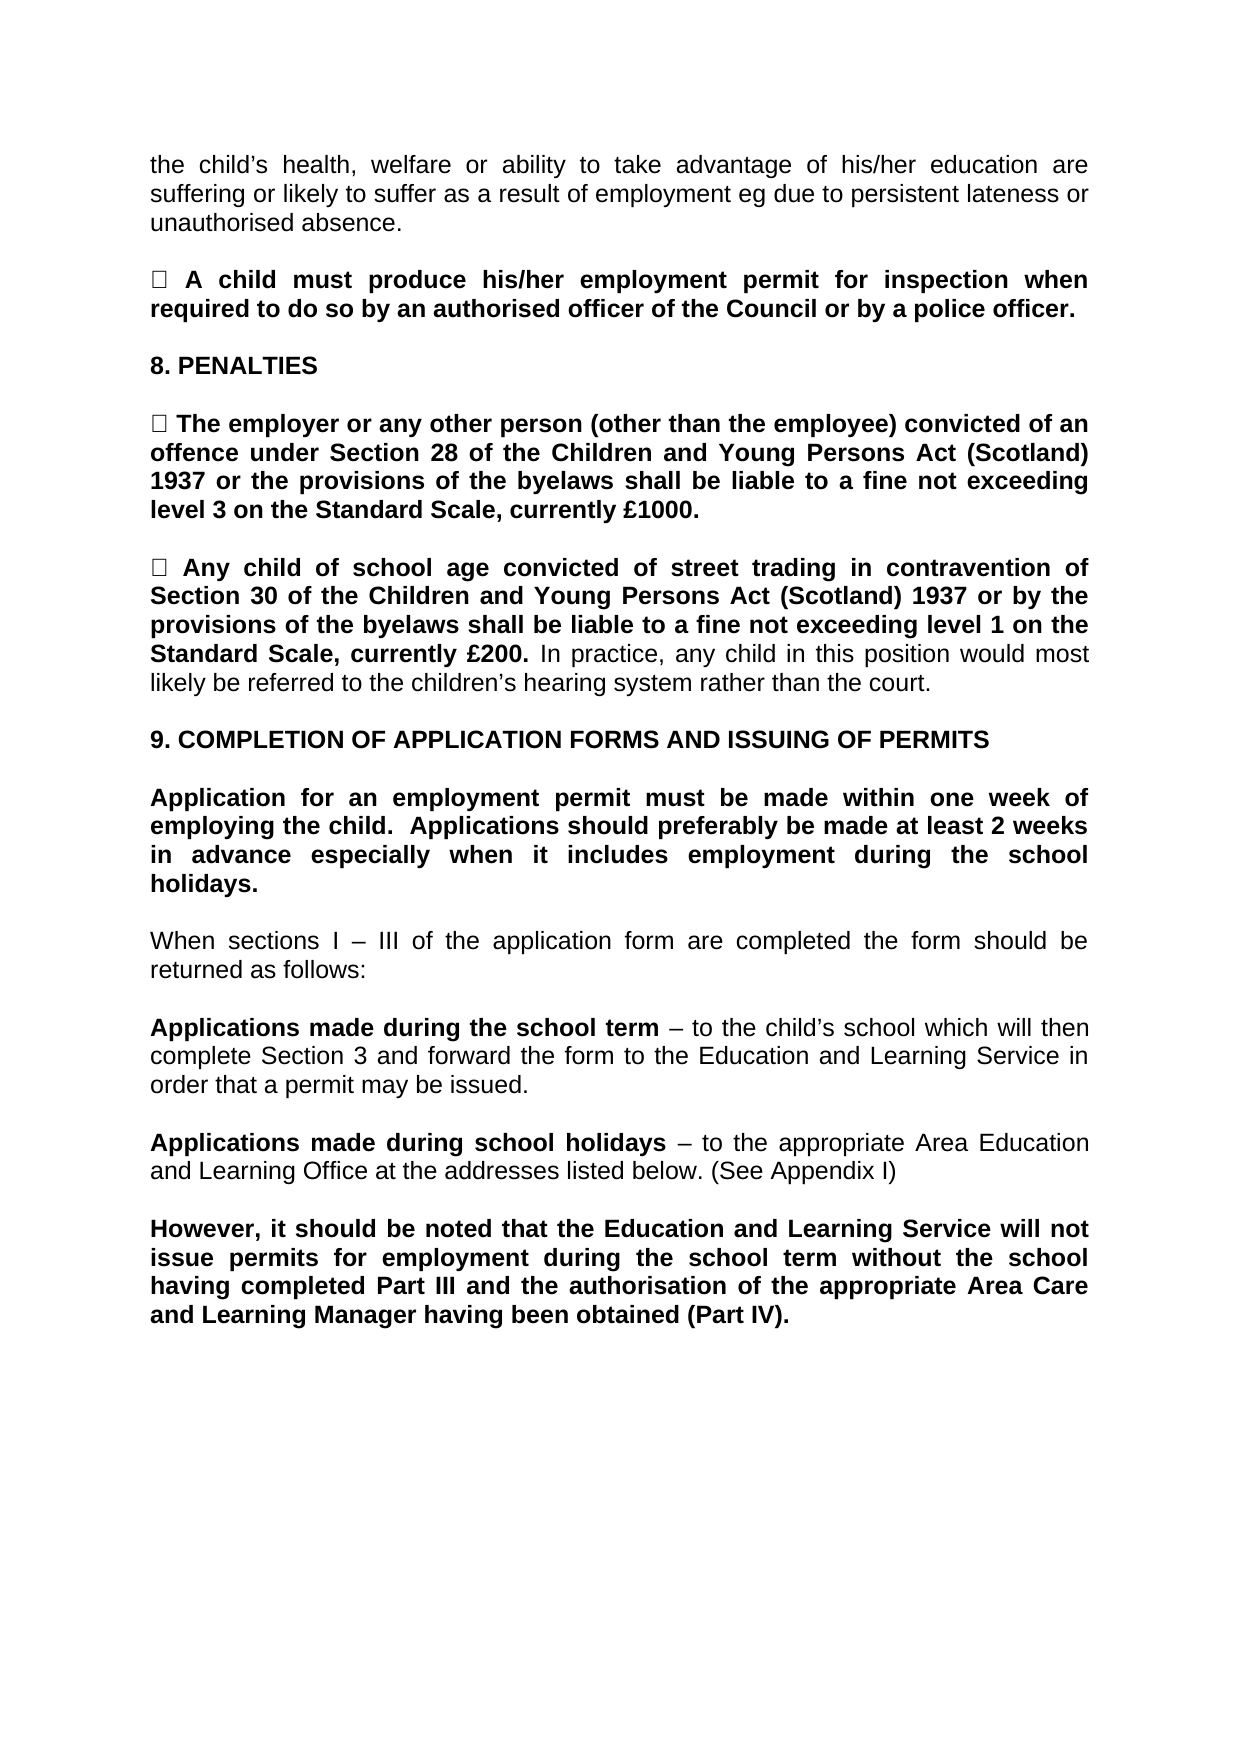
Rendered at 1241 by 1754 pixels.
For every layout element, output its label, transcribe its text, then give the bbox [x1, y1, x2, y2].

text 8. PENALTIES [150, 351, 1090, 380]
text the child’s health, welfare or ability to take advantage of his/her education are suffering or likely to suffer as a result of employment eg due to persistent lateness or unauthorised absence. [150, 150, 1090, 236]
text  Any child of school age convicted of street trading in contravention of Section 30 of the Children and Young Persons Act (Scotland) 1937 or by the provisions of the byelaws shall be liable to a fine not exceeding level 1 on the Standard Scale, currently £200. In practice, any child in this position would most likely be referred to the children’s hearing system rather than the court. [150, 552, 1090, 696]
text Applications made during school holidays – to the appropriate Area Education and Learning Office at the addresses listed below. (See Appendix I) [150, 1127, 1090, 1185]
text However, it should be noted that the Education and Learning Service will not issue permits for employment during the school term without the school having completed Part III and the authorisation of the appropriate Area Care and Learning Manager having been obtained (Part IV). [150, 1214, 1090, 1329]
text  The employer or any other person (other than the employee) convicted of an offence under Section 28 of the Children and Young Persons Act (Scotland) 1937 or the provisions of the byelaws shall be liable to a fine not exceeding level 3 on the Standard Scale, currently £1000. [150, 409, 1090, 524]
text Application for an employment permit must be made within one week of employing the child. Applications should preferably be made at least 2 weeks in advance especially when it includes employment during the school holidays. [150, 782, 1090, 897]
text When sections I – III of the application form are completed the form should be returned as follows: [150, 926, 1090, 984]
text Applications made during the school term – to the child’s school which will then complete Section 3 and forward the form to the Education and Learning Service in order that a permit may be issued. [150, 1012, 1090, 1099]
text 9. COMPLETION OF APPLICATION FORMS AND ISSUING OF PERMITS [150, 725, 1090, 754]
text  A child must produce his/her employment permit for inspection when required to do so by an authorised officer of the Council or by a police officer. [150, 265, 1090, 322]
